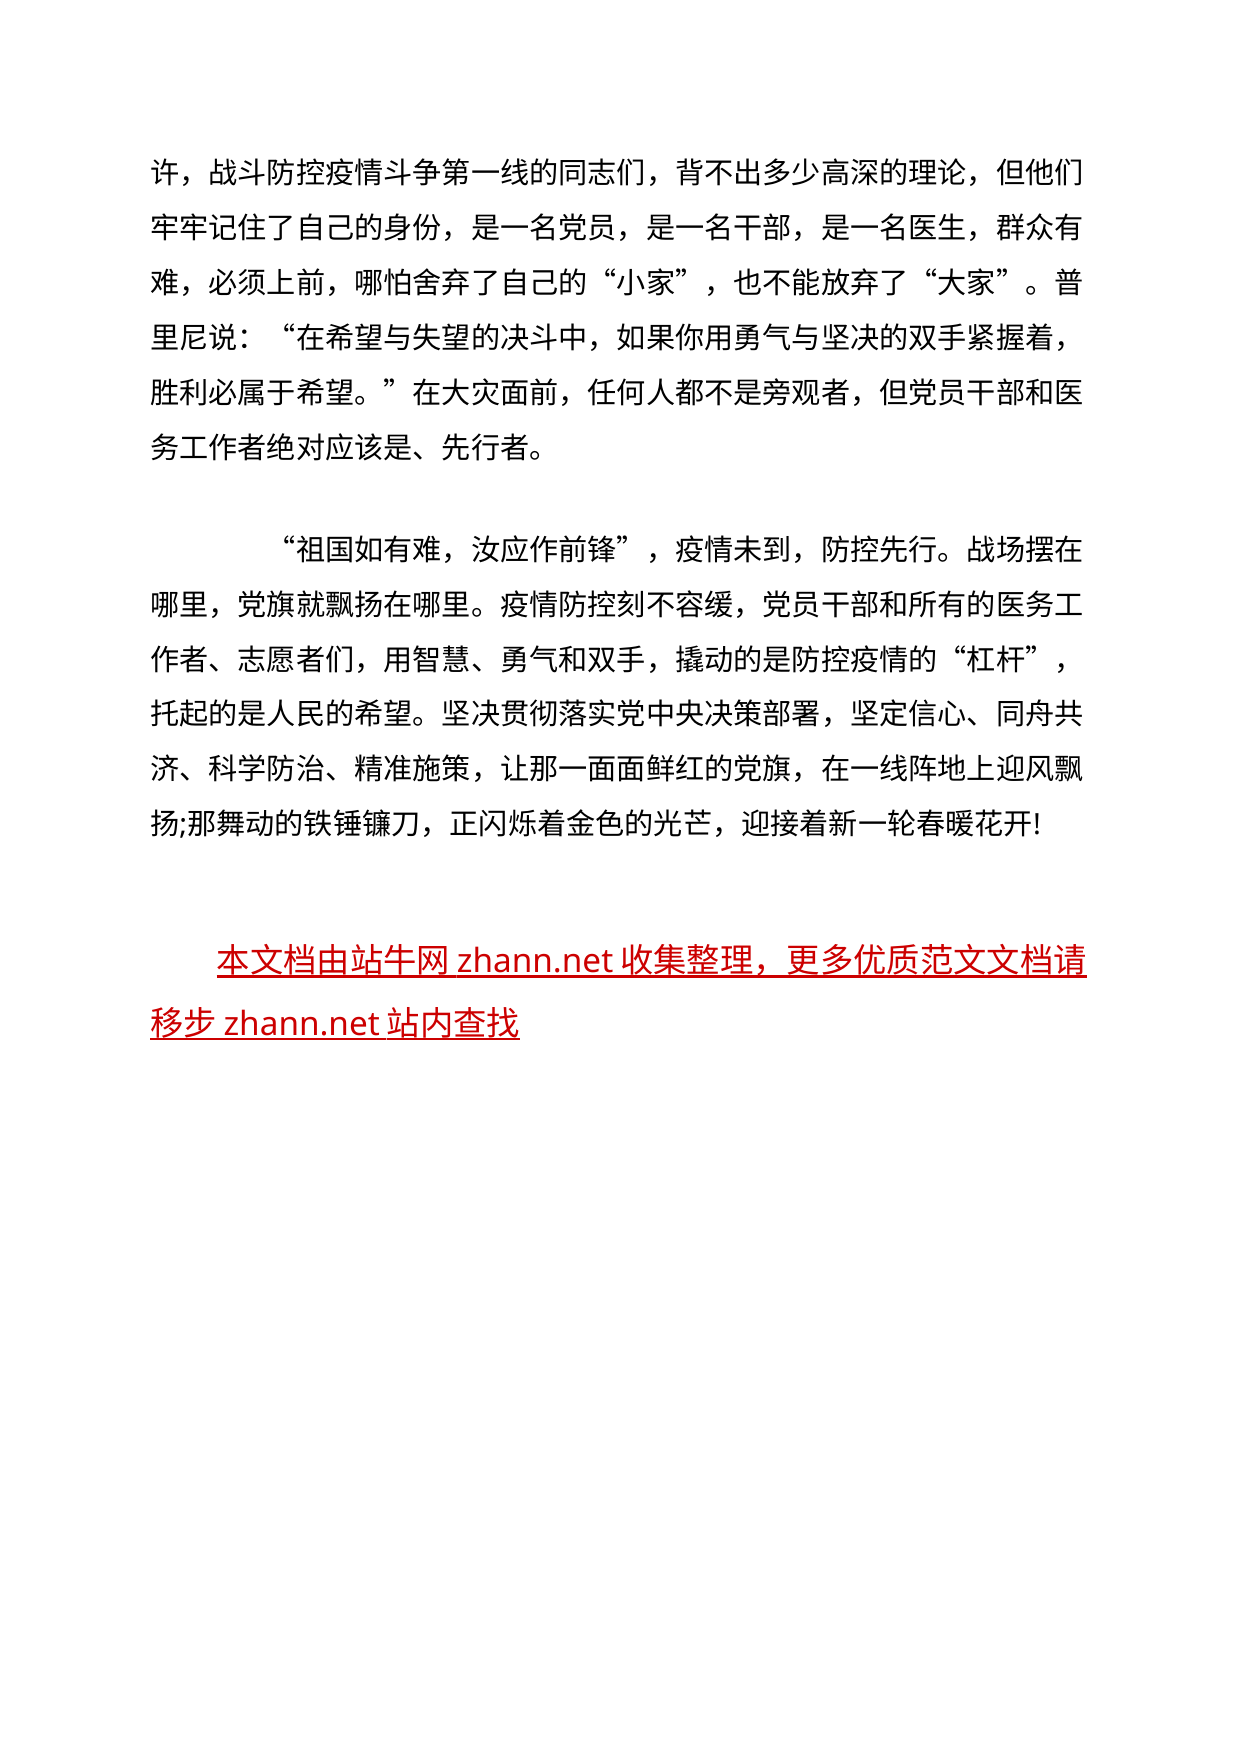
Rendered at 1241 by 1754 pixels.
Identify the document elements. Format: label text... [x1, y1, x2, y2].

text 本文档由站牛网zhann.net收集整理，更多优质范文文档请移步zhann.net站内查找 [150, 934, 1090, 1045]
text “祖国如有难，汝应作前锋”，疫情未到，防控先行。战场摆在哪里，党旗就飘扬在哪里。疫情防控刻不容缓，党员干部和所有的医务工作者、志愿者们，用智慧、勇气和双手，撬动的是防控疫情的“杠杆”，托起的是人民的希望。坚决贯彻落实党中央决策部署，坚定信心、同舟共济、科学防治、精准施策，让那一面面鲜红的党旗，在一线阵地上迎风飘扬;那舞动的铁锤镰刀，正闪烁着金色的光芒，迎接着新一轮春暖花开! [150, 526, 1090, 843]
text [150, 150, 1090, 467]
